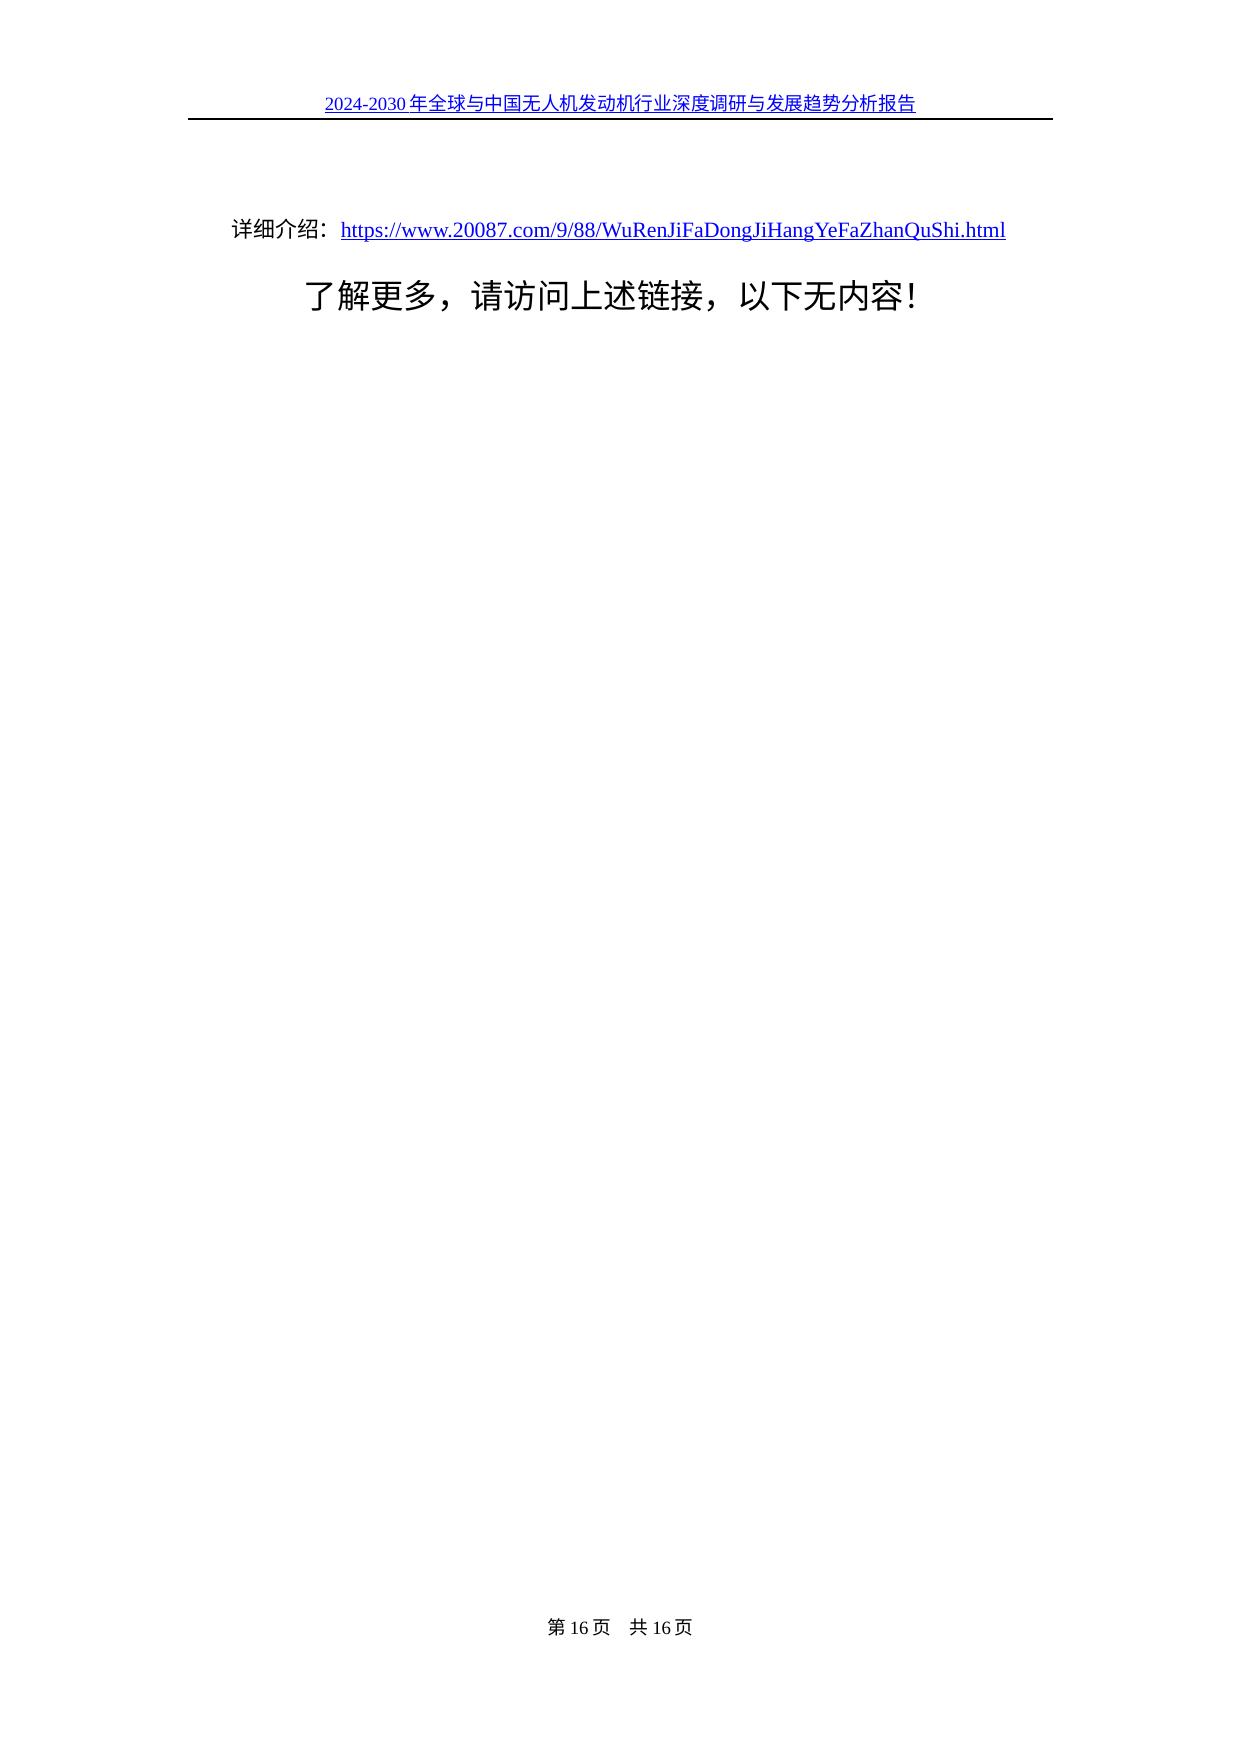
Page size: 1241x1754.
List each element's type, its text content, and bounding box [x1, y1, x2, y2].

text 详细介绍：https://www.20087.com/9/88/WuRenJiFaDongJiHangYeFaZhanQuShi.html [187, 212, 1053, 244]
title 了解更多，请访问上述链接，以下无内容！ [187, 262, 1053, 327]
